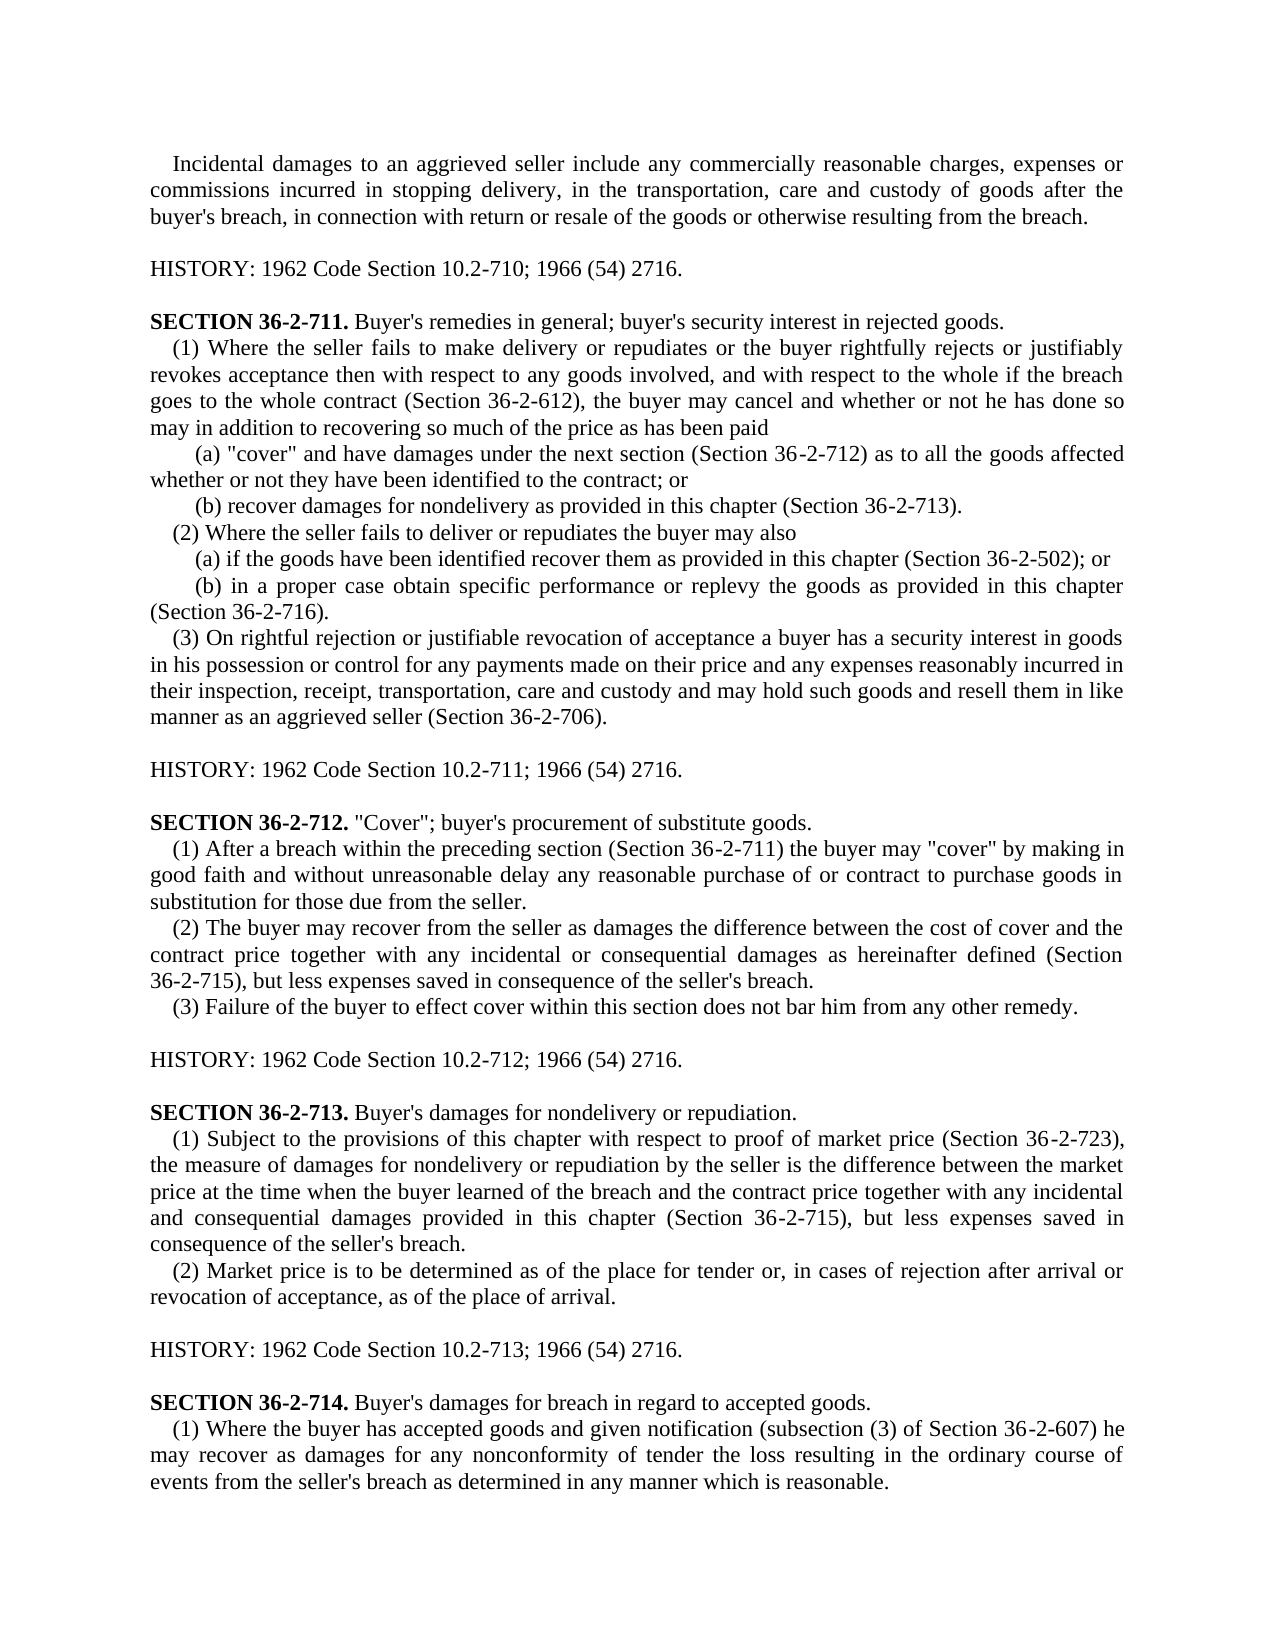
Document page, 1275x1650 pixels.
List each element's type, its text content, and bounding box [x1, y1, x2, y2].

text HISTORY: 1962 Code Section 10.2-711; 1966 (54) 2716. [150, 756, 1125, 782]
text (1) Where the seller fails to make delivery or repudiates or the buyer rightfully rejects or justifiably revokes acceptance then with respect to any goods involved, and with respect to the whole if the breach goes to the whole contract (Section 36-2-612), the buyer may cancel and whether or not he has done so may in addition to recovering so much of the price as has been paid [150, 334, 1125, 440]
text SECTION 36-2-711. Buyer's remedies in general; buyer's security interest in rejected goods. [150, 308, 1125, 334]
text SECTION 36-2-714. Buyer's damages for breach in regard to accepted goods. [150, 1389, 1125, 1415]
text (a) if the goods have been identified recover them as provided in this chapter (Section 36-2-502); or [150, 545, 1125, 572]
text (3) Failure of the buyer to effect cover within this section does not bar him from any other remedy. [150, 993, 1125, 1020]
text (1) After a breach within the preceding section (Section 36-2-711) the buyer may "cover" by making in good faith and without unreasonable delay any reasonable purchase of or contract to purchase goods in substitution for those due from the seller. [150, 835, 1125, 914]
text Incidental damages to an aggrieved seller include any commercially reasonable charges, expenses or commissions incurred in stopping delivery, in the transportation, care and custody of goods after the buyer's breach, in connection with return or resale of the goods or otherwise resulting from the breach. [150, 150, 1125, 229]
text SECTION 36-2-712. "Cover"; buyer's procurement of substitute goods. [150, 809, 1125, 835]
text (2) The buyer may recover from the seller as damages the difference between the cost of cover and the contract price together with any incidental or consequential damages as hereinafter defined (Section 36-2-715), but less expenses saved in consequence of the seller's breach. [150, 914, 1125, 993]
text SECTION 36-2-713. Buyer's damages for nondelivery or repudiation. [150, 1099, 1125, 1125]
text HISTORY: 1962 Code Section 10.2-712; 1966 (54) 2716. [150, 1046, 1125, 1072]
text (2) Where the seller fails to deliver or repudiates the buyer may also [150, 519, 1125, 545]
text (b) recover damages for nondelivery as provided in this chapter (Section 36-2-713). [150, 493, 1125, 519]
text HISTORY: 1962 Code Section 10.2-710; 1966 (54) 2716. [150, 255, 1125, 282]
text HISTORY: 1962 Code Section 10.2-713; 1966 (54) 2716. [150, 1336, 1125, 1362]
text (1) Subject to the provisions of this chapter with respect to proof of market price (Section 36-2-723), the measure of damages for nondelivery or repudiation by the seller is the difference between the market price at the time when the buyer learned of the breach and the contract price together with any incidental and consequential damages provided in this chapter (Section 36-2-715), but less expenses saved in consequence of the seller's breach. [150, 1125, 1125, 1257]
text (2) Market price is to be determined as of the place for tender or, in cases of rejection after arrival or revocation of acceptance, as of the place of arrival. [150, 1257, 1125, 1309]
text (a) "cover" and have damages under the next section (Section 36-2-712) as to all the goods affected whether or not they have been identified to the contract; or [150, 440, 1125, 493]
text (3) On rightful rejection or justifiable revocation of acceptance a buyer has a security interest in goods in his possession or control for any payments made on their price and any expenses reasonably incurred in their inspection, receipt, transportation, care and custody and may hold such goods and resell them in like manner as an aggrieved seller (Section 36-2-706). [150, 624, 1125, 730]
text (1) Where the buyer has accepted goods and given notification (subsection (3) of Section 36-2-607) he may recover as damages for any nonconformity of tender the loss resulting in the ordinary course of events from the seller's breach as determined in any manner which is reasonable. [150, 1415, 1125, 1494]
text (b) in a proper case obtain specific performance or replevy the goods as provided in this chapter (Section 36-2-716). [150, 572, 1125, 624]
